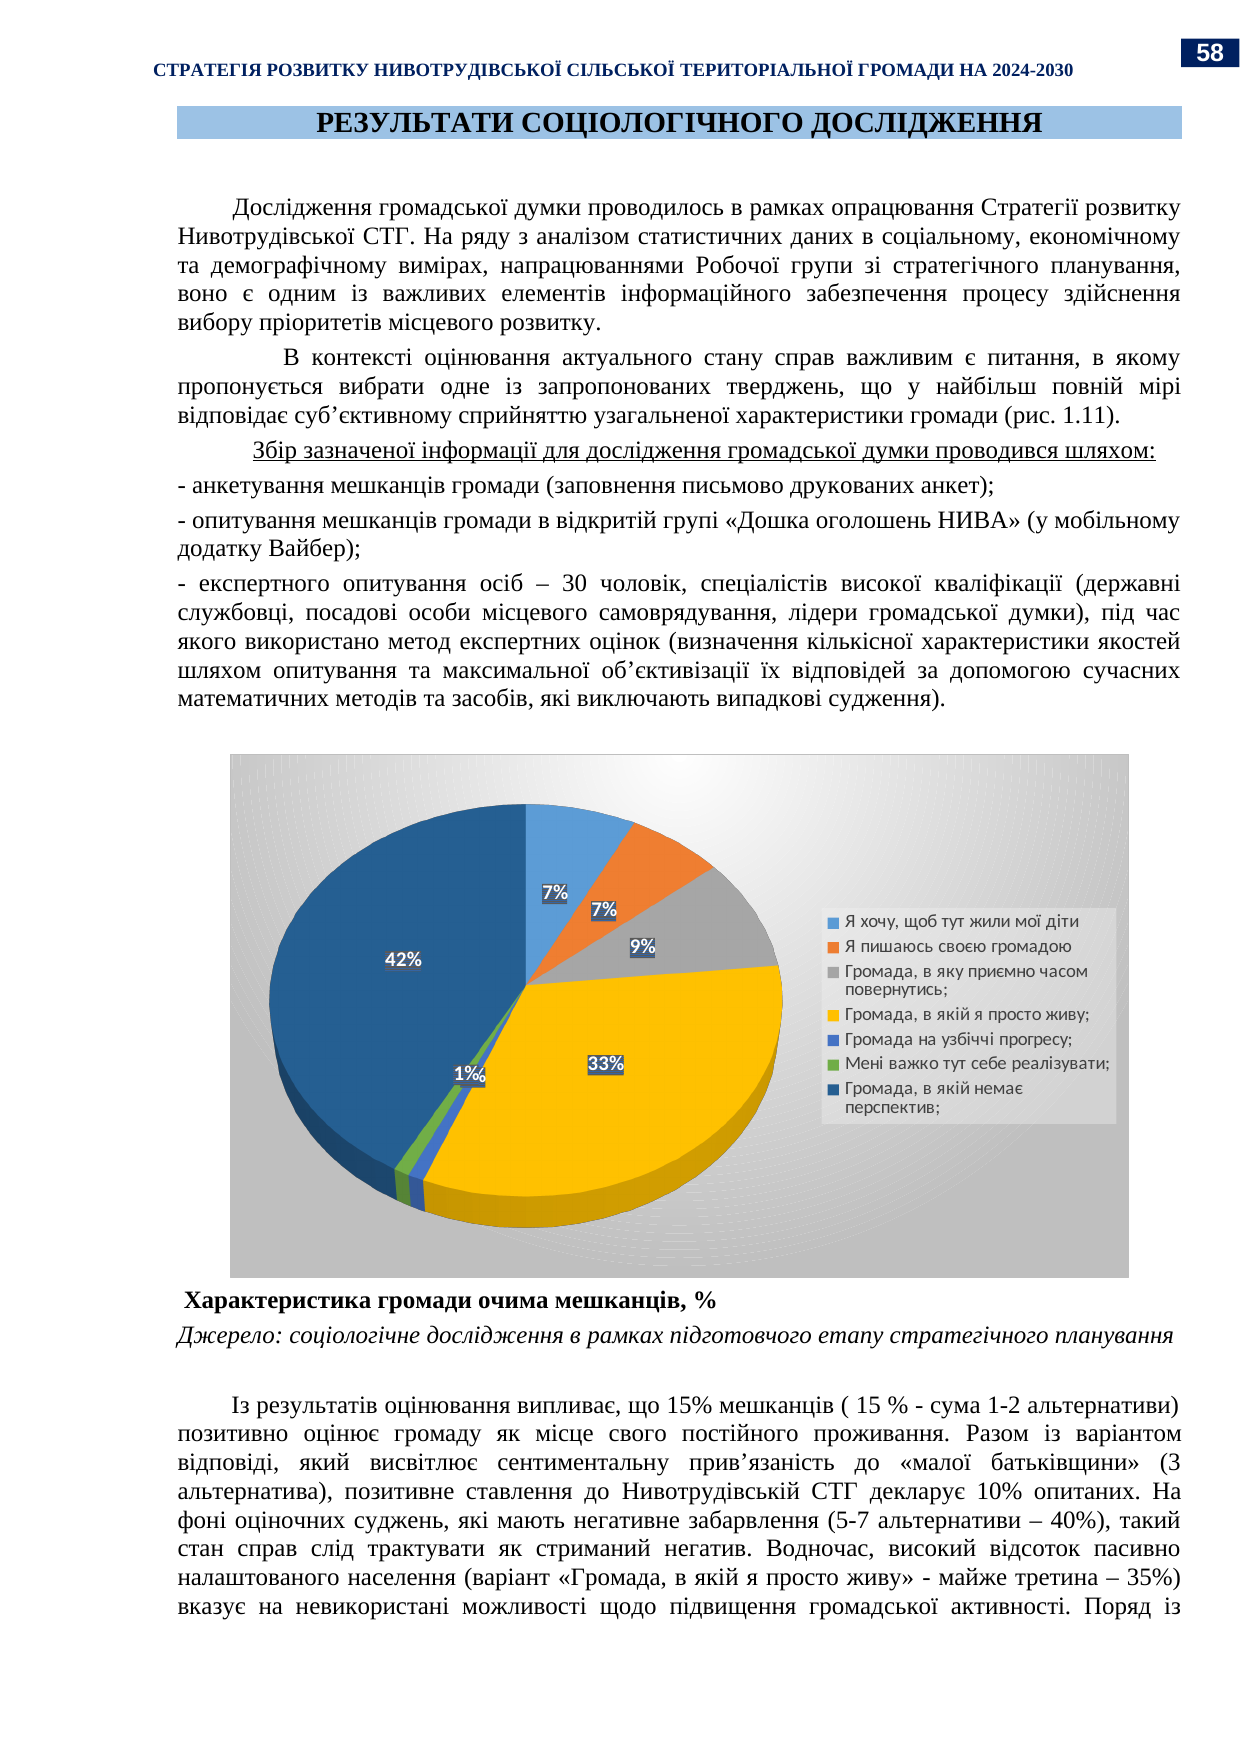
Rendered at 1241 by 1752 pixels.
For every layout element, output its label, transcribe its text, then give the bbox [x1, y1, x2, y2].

text Дослідження громадської думки проводилось в рамках опрацювання Стратегії розвитку Нивотрудівської СТГ. На ряду з аналізом статистичних даних в соціальному, економічному та демографічному вимірах, напрацюваннями Робочої групи зі стратегічного планування, воно є одним із важливих елементів інформаційного забезпечення процесу здійснення вибору пріоритетів місцевого розвитку. [177, 192, 1182, 336]
text - анкетування мешканців громади (заповнення письмово друкованих анкет); [177, 470, 1182, 498]
text Характеристика громади очима мешканців, % [177, 1285, 1182, 1313]
text Збір зазначеної інформації для дослідження громадської думки проводився шляхом: [177, 435, 1182, 463]
text В контексті оцінювання актуального стану справ важливим є питання, в якому пропонується вибрати одне із запропонованих тверджень, що у найбільш повній мірі відповідає суб’єктивному сприйняттю узагальненої характеристики громади (рис. 1.11). [177, 342, 1182, 428]
text - опитування мешканців громади в відкритій групі «Дошка оголошень НИВА» (у мобільному додатку Вайбер); [177, 505, 1182, 562]
text Джерело: соціологічне дослідження в рамках підготовчого етапу стратегічного планування [177, 1320, 1182, 1348]
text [177, 1390, 1182, 1620]
subtitle РЕЗУЛЬТАТИ СОЦІОЛОГІЧНОГО ДОСЛІДЖЕННЯ [177, 106, 1182, 139]
text - експертного опитування осіб – 30 чоловік, спеціалістів високої кваліфікації (державні службовці, посадові особи місцевого самоврядування, лідери громадської думки), під час якого використано метод експертних оцінок (визначення кількісної характеристики якостей шляхом опитування та максимальної об’єктивізації їх відповідей за допомогою сучасних математичних методів та засобів, які виключають випадкові судження). [177, 568, 1182, 712]
